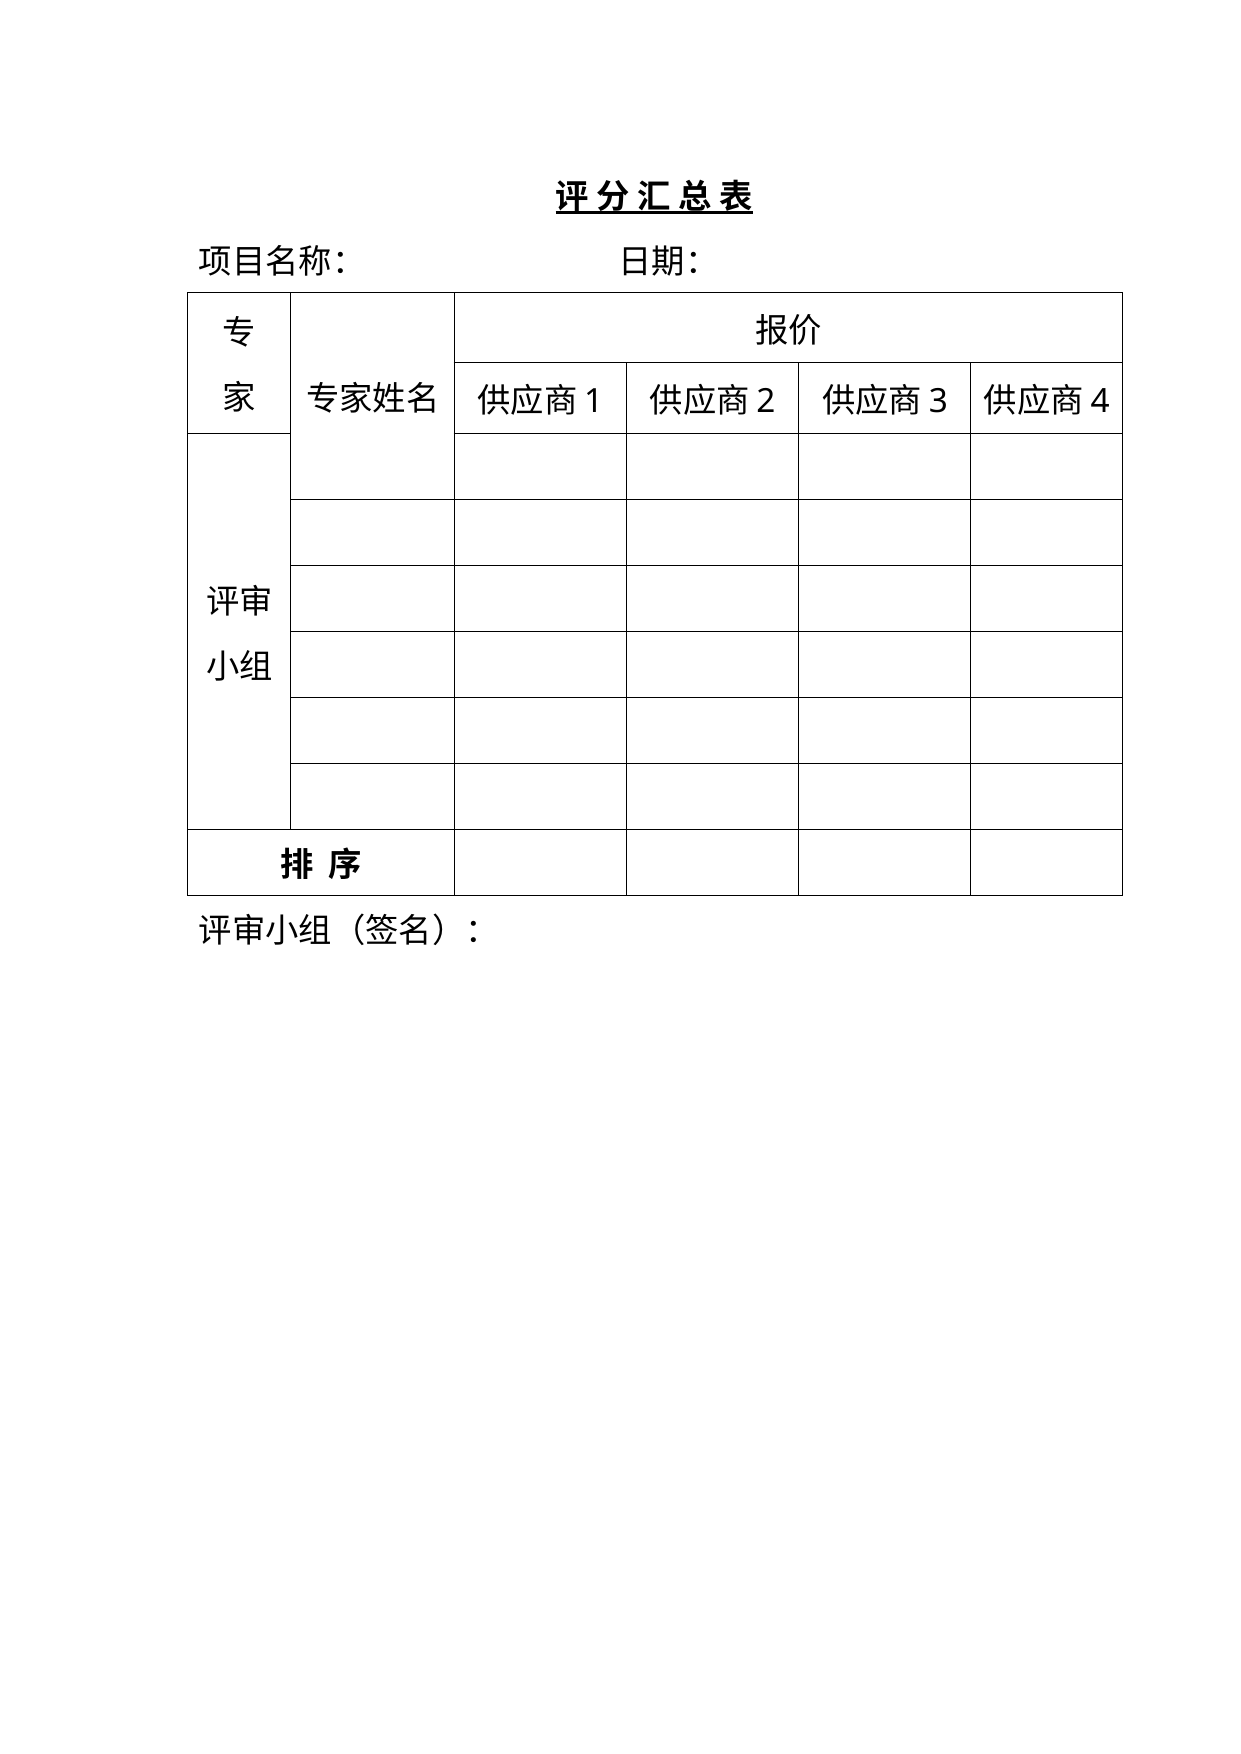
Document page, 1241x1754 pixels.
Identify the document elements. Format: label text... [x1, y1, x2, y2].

table_cell [799, 500, 970, 565]
table_cell [971, 566, 1122, 631]
table_cell [971, 500, 1122, 565]
table_cell 供应商1 [455, 363, 626, 433]
table_cell [799, 764, 970, 829]
table_cell 供应商4 [971, 363, 1122, 433]
table_header 项目名称： 日期： [188, 227, 1122, 292]
table_cell [455, 434, 626, 499]
table_cell 供应商2 [627, 363, 798, 433]
table_cell [291, 764, 454, 829]
text 评 分 汇 总 表 [187, 162, 1053, 227]
table_cell [799, 434, 970, 499]
table_cell [627, 698, 798, 763]
table_cell 报价 [455, 293, 1122, 362]
table_cell [971, 764, 1122, 829]
table_cell [799, 830, 970, 895]
table_cell 专 家 [188, 293, 290, 433]
table_cell 评审小组（签名）： [188, 896, 1122, 961]
table_cell [971, 698, 1122, 763]
table_cell [455, 566, 626, 631]
table_cell [971, 434, 1122, 499]
table_cell [799, 698, 970, 763]
table_cell [455, 830, 626, 895]
table_cell 专家姓名 [291, 293, 454, 499]
table_cell 排 序 [188, 830, 454, 895]
table_cell [799, 632, 970, 697]
table_cell [971, 830, 1122, 895]
table_cell [291, 566, 454, 631]
table_cell [627, 764, 798, 829]
table_cell [291, 698, 454, 763]
table_cell [455, 764, 626, 829]
table_cell [627, 500, 798, 565]
table_cell [627, 434, 798, 499]
table_cell [627, 830, 798, 895]
table_cell 评审小组 [188, 434, 290, 829]
table_cell [455, 698, 626, 763]
table_cell [291, 632, 454, 697]
table_cell [799, 566, 970, 631]
table_cell [291, 500, 454, 565]
table_cell [627, 566, 798, 631]
table_cell [627, 632, 798, 697]
table_cell 供应商3 [799, 363, 970, 433]
table_cell [971, 632, 1122, 697]
table_cell [455, 500, 626, 565]
table_cell [455, 632, 626, 697]
